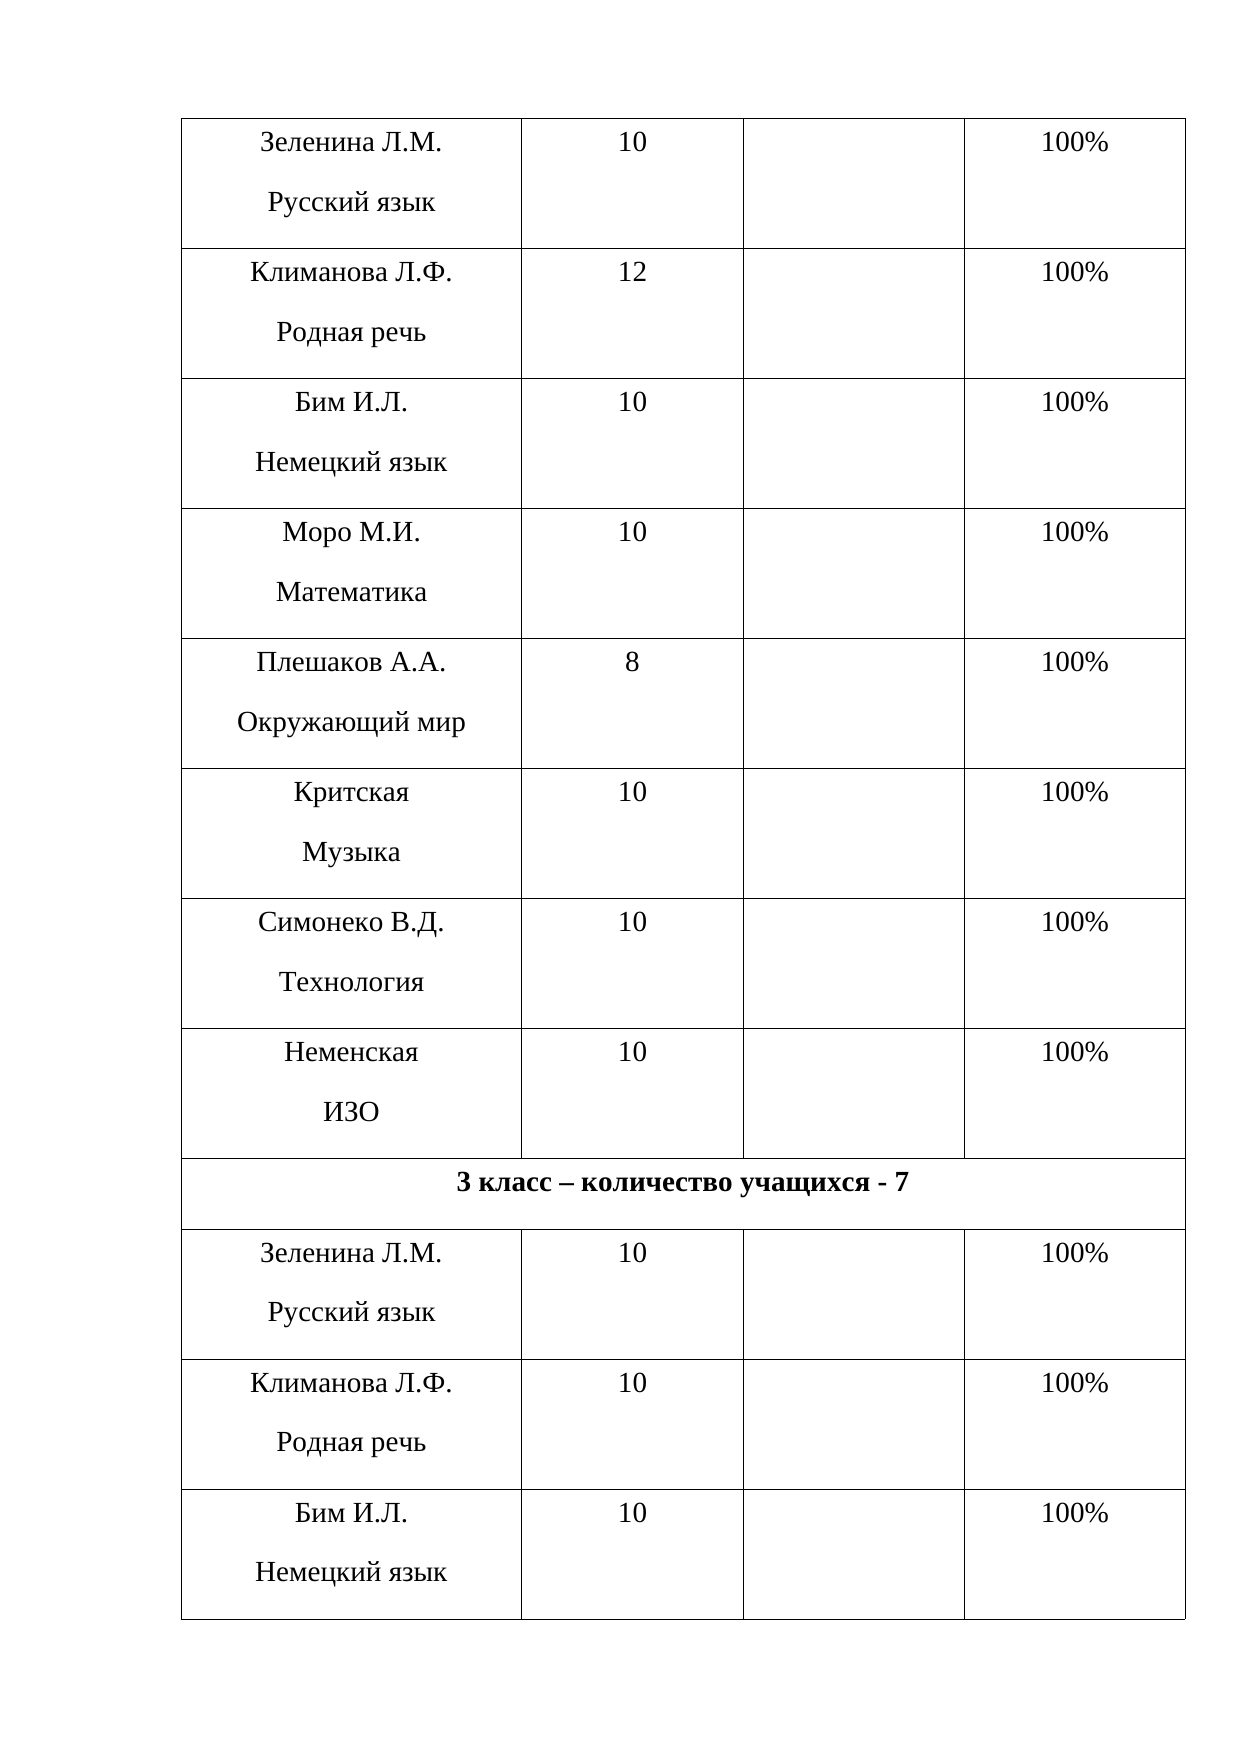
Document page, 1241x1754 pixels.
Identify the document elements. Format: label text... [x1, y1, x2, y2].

table_cell Неменская ИЗО [182, 1029, 521, 1158]
table_cell 100% [965, 509, 1185, 638]
table_cell Симонеко В.Д. Технология [182, 899, 521, 1028]
table_cell 100% [965, 1490, 1185, 1619]
table_cell 100% [965, 639, 1185, 768]
table_cell 10 [522, 1360, 743, 1489]
table_cell 10 [522, 1230, 743, 1359]
table_cell 100% [965, 379, 1185, 508]
table_cell Зеленина Л.М. Русский язык [182, 1230, 521, 1359]
table_cell 100% [965, 769, 1185, 898]
table_cell 10 [522, 119, 743, 248]
table_cell Критская Музыка [182, 769, 521, 898]
table_cell 100% [965, 1029, 1185, 1158]
table_cell 100% [965, 1360, 1185, 1489]
table_cell 100% [965, 899, 1185, 1028]
table_cell 10 [522, 1490, 743, 1619]
table_cell Климанова Л.Ф. Родная речь [182, 1360, 521, 1489]
table_cell [744, 769, 964, 898]
table_cell Моро М.И. Математика [182, 509, 521, 638]
table_cell Бим И.Л. Немецкий язык [182, 1490, 521, 1619]
table_cell 3 класс – количество учащихся - 7 [182, 1159, 1185, 1229]
table_cell [744, 1029, 964, 1158]
table_cell [744, 1360, 964, 1489]
table_cell 12 [522, 249, 743, 378]
table_cell Зеленина Л.М. Русский язык [182, 119, 521, 248]
table_cell 10 [522, 899, 743, 1028]
table_cell [744, 509, 964, 638]
table_cell Бим И.Л. Немецкий язык [182, 379, 521, 508]
table_cell 100% [965, 119, 1185, 248]
table_cell Плешаков А.А. Окружающий мир [182, 639, 521, 768]
table_cell 10 [522, 769, 743, 898]
table_cell [744, 1490, 964, 1619]
table_cell 10 [522, 509, 743, 638]
table_cell 100% [965, 1230, 1185, 1359]
table_cell Климанова Л.Ф. Родная речь [182, 249, 521, 378]
table_cell 100% [965, 249, 1185, 378]
table_cell 10 [522, 379, 743, 508]
table_cell [744, 1230, 964, 1359]
table_cell 8 [522, 639, 743, 768]
table_cell [744, 119, 964, 248]
table_cell 10 [522, 1029, 743, 1158]
table_cell [744, 379, 964, 508]
table_cell [744, 249, 964, 378]
table_cell [744, 639, 964, 768]
table_cell [744, 899, 964, 1028]
